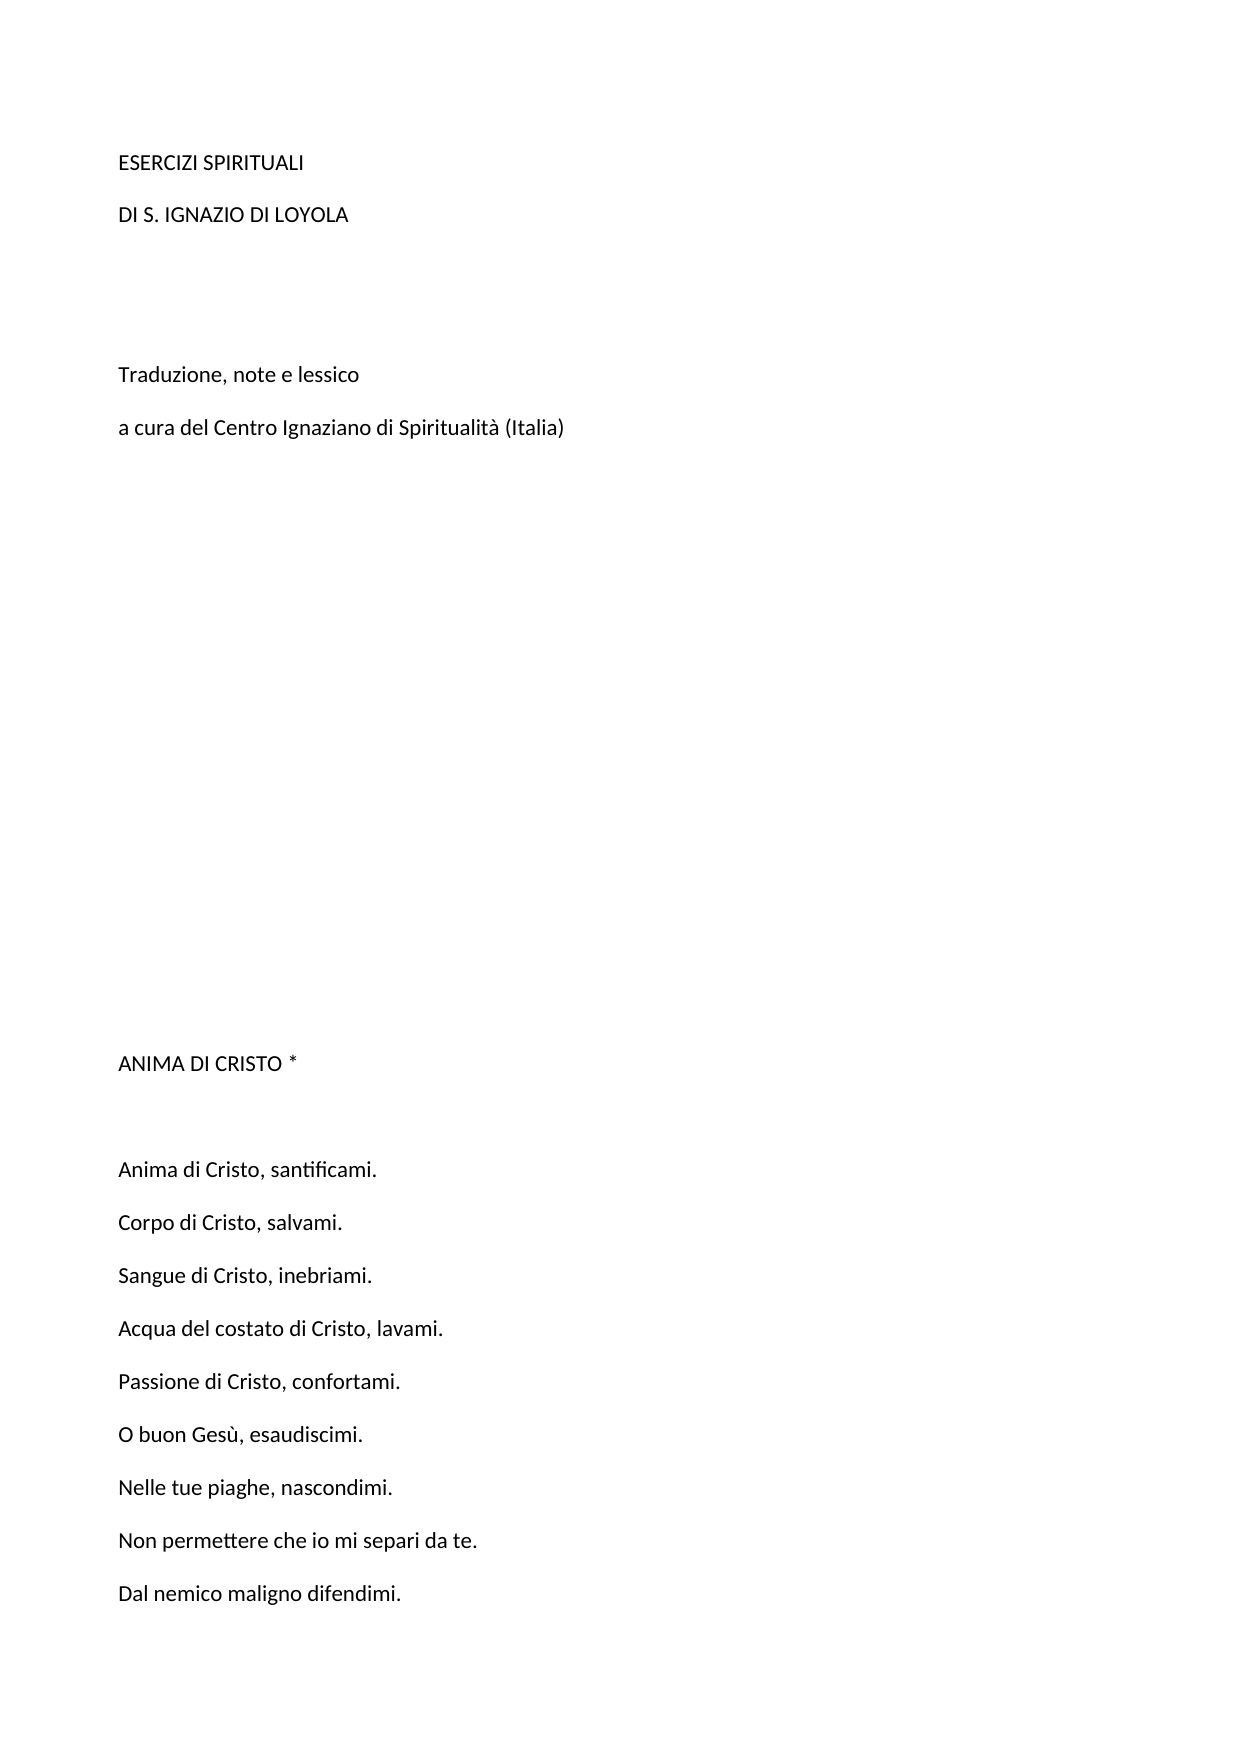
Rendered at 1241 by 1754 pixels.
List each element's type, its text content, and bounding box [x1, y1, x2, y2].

text a cura del Centro Ignaziano di Spiritualità (Italia) [118, 413, 1122, 441]
text Traduzione, note e lessico [118, 360, 1122, 388]
text Nelle tue piaghe, nascondimi. [118, 1473, 1122, 1501]
text Sangue di Cristo, inebriami. [118, 1261, 1122, 1289]
text Anima di Cristo, santificami. [118, 1155, 1122, 1183]
text ANIMA DI CRISTO * [118, 1049, 1122, 1077]
text DI S. IGNAZIO DI LOYOLA [118, 201, 1122, 229]
text ESERCIZI SPIRITUALI [118, 148, 1122, 176]
text O buon Gesù, esaudiscimi. [118, 1420, 1122, 1448]
text Non permettere che io mi separi da te. [118, 1526, 1122, 1554]
text Corpo di Cristo, salvami. [118, 1208, 1122, 1236]
text Passione di Cristo, confortami. [118, 1367, 1122, 1395]
text Acqua del costato di Cristo, lavami. [118, 1314, 1122, 1342]
text Dal nemico maligno difendimi. [118, 1579, 1122, 1607]
